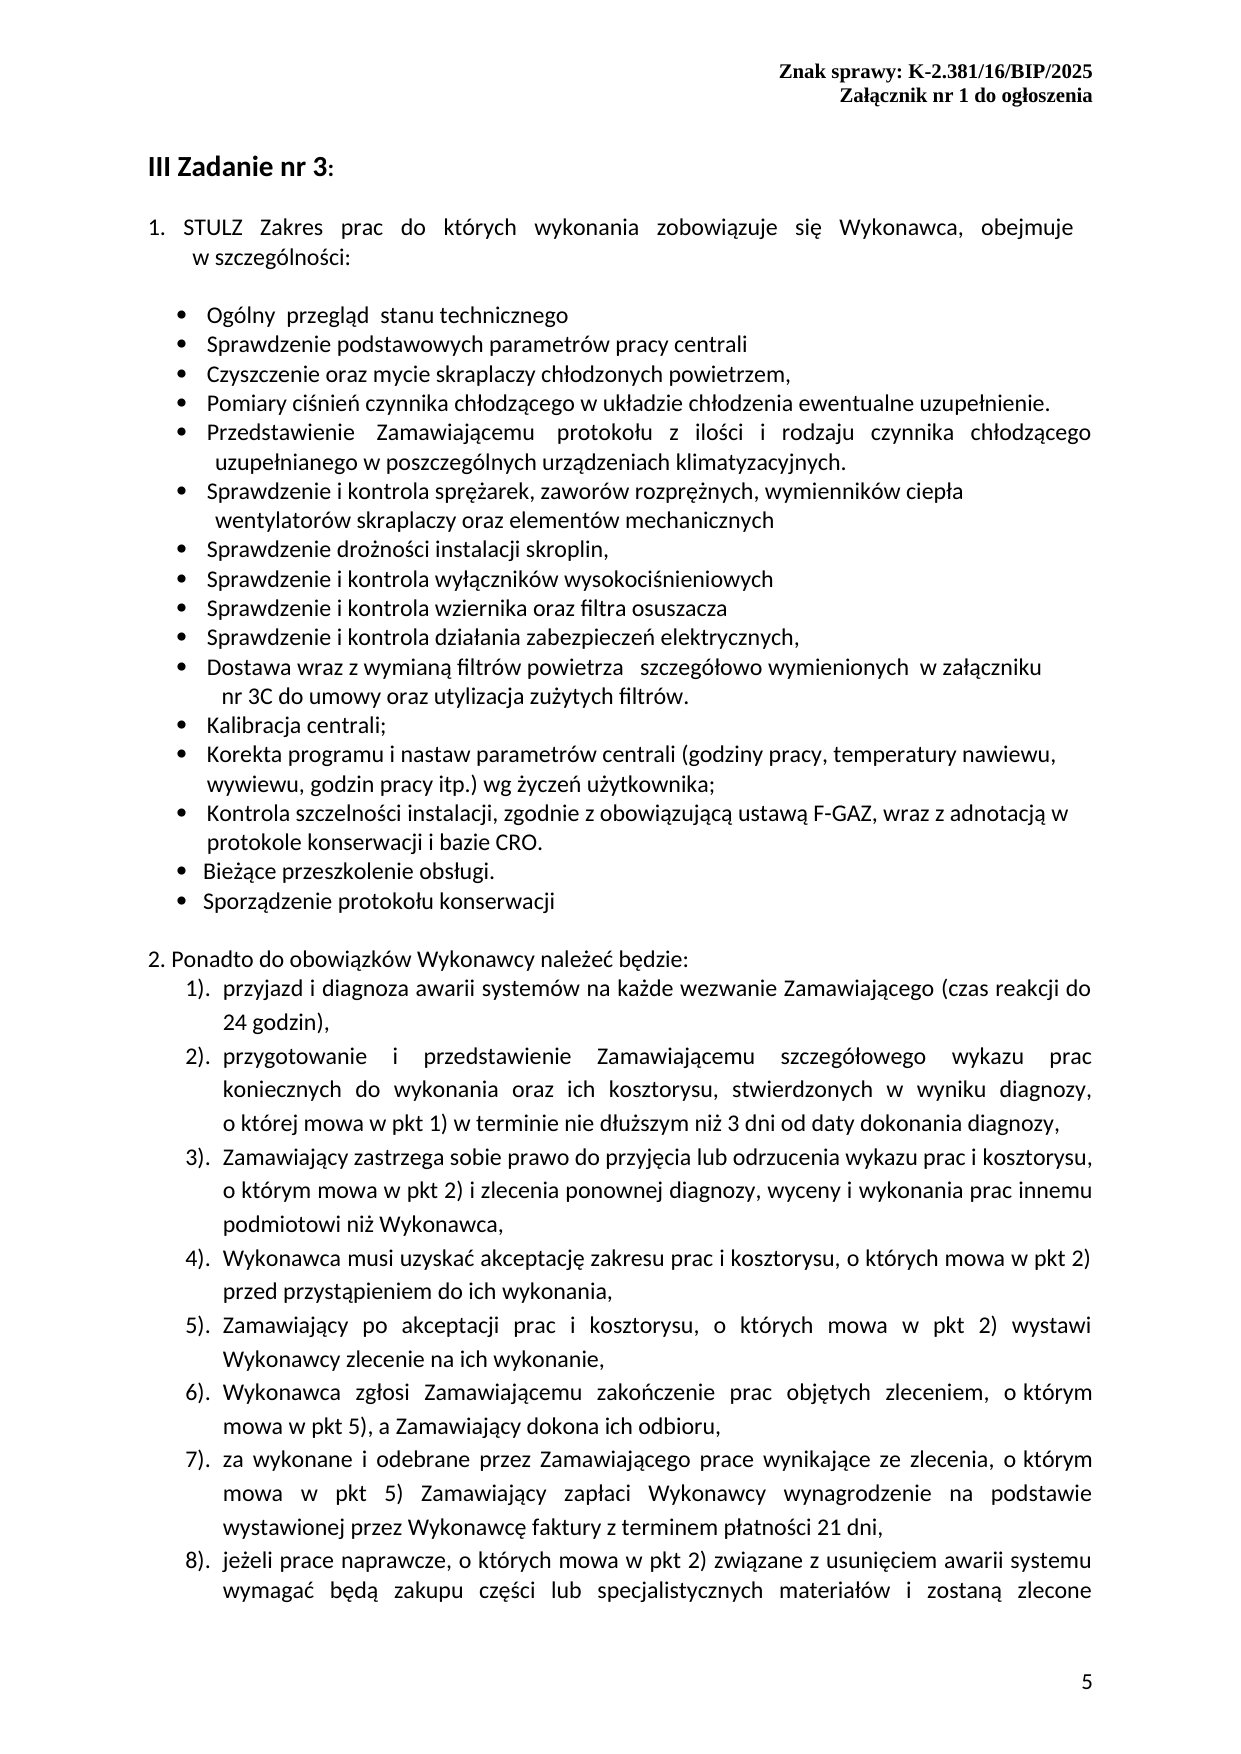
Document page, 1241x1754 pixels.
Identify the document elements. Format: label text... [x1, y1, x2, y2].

text 1. STULZ Zakres prac do których wykonania zobowiązuje się Wykonawca, obejmuje w szczególności: [148, 212, 1093, 271]
list Sprawdzenie drożności instalacji skroplin, [177, 534, 1093, 564]
list Sporządzenie protokołu konserwacji [177, 886, 1093, 915]
list Ogólny przegląd stanu technicznego [177, 300, 1093, 329]
list Sprawdzenie i kontrola wyłączników wysokociśnieniowych [177, 564, 1093, 593]
list Wykonawca musi uzyskać akceptację zakresu prac i kosztorysu, o których mowa w pkt 2) przed przystąpieniem do ich wykonania, [185, 1243, 1093, 1306]
list Kalibracja centrali; [177, 710, 1093, 739]
list Sprawdzenie i kontrola działania zabezpieczeń elektrycznych, [177, 622, 1093, 652]
list Sprawdzenie podstawowych parametrów pracy centrali [177, 329, 1093, 359]
list Wykonawca zgłosi Zamawiającemu zakończenie prac objętych zleceniem, o którym mowa w pkt 5), a Zamawiający dokona ich odbioru, [185, 1377, 1093, 1440]
list za wykonane i odebrane przez Zamawiającego prace wynikające ze zlecenia, o którym mowa w pkt 5) Zamawiający zapłaci Wykonawcy wynagrodzenie na podstawie wystawionej przez Wykonawcę faktury z terminem płatności 21 dni, [185, 1444, 1093, 1541]
list Bieżące przeszkolenie obsługi. [177, 856, 1093, 886]
list Przedstawienie Zamawiającemu protokołu z ilości i rodzaju czynnika chłodzącego uzupełnianego w poszczególnych urządzeniach klimatyzacyjnych. [177, 417, 1093, 476]
list Korekta programu i nastaw parametrów centrali (godziny pracy, temperatury nawiewu, wywiewu, godzin pracy itp.) wg życzeń użytkownika; [177, 739, 1093, 798]
list przygotowanie i przedstawienie Zamawiającemu szczegółowego wykazu prac koniecznych do wykonania oraz ich kosztorysu, stwierdzonych w wyniku diagnozy, o której mowa w pkt 1) w terminie nie dłuższym niż 3 dni od daty dokonania diagnozy, [185, 1041, 1093, 1137]
text 2. Ponadto do obowiązków Wykonawcy należeć będzie: [148, 944, 1093, 973]
list Zamawiający po akceptacji prac i kosztorysu, o których mowa w pkt 2) wystawi Wykonawcy zlecenie na ich wykonanie, [185, 1310, 1093, 1373]
list Sprawdzenie i kontrola wziernika oraz filtra osuszacza [177, 593, 1093, 622]
list Kontrola szczelności instalacji, zgodnie z obowiązującą ustawą F-GAZ, wraz z adnotacją w protokole konserwacji i bazie CRO. [177, 798, 1093, 856]
list Zamawiający zastrzega sobie prawo do przyjęcia lub odrzucenia wykazu prac i kosztorysu, o którym mowa w pkt 2) i zlecenia ponownej diagnozy, wyceny i wykonania prac innemu podmiotowi niż Wykonawca, [185, 1142, 1093, 1238]
text III Zadanie nr 3: [148, 148, 1093, 183]
list Czyszczenie oraz mycie skraplaczy chłodzonych powietrzem, [177, 359, 1093, 388]
list Pomiary ciśnień czynnika chłodzącego w układzie chłodzenia ewentualne uzupełnienie. [177, 388, 1093, 417]
list Dostawa wraz z wymianą filtrów powietrza szczegółowo wymienionych w załączniku nr 3C do umowy oraz utylizacja zużytych filtrów. [177, 652, 1093, 710]
list przyjazd i diagnoza awarii systemów na każde wezwanie Zamawiającego (czas reakcji do 24 godzin), [185, 973, 1093, 1036]
list Sprawdzenie i kontrola sprężarek, zaworów rozprężnych, wymienników ciepła wentylatorów skraplaczy oraz elementów mechanicznych [177, 476, 1093, 534]
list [185, 1546, 1093, 1604]
